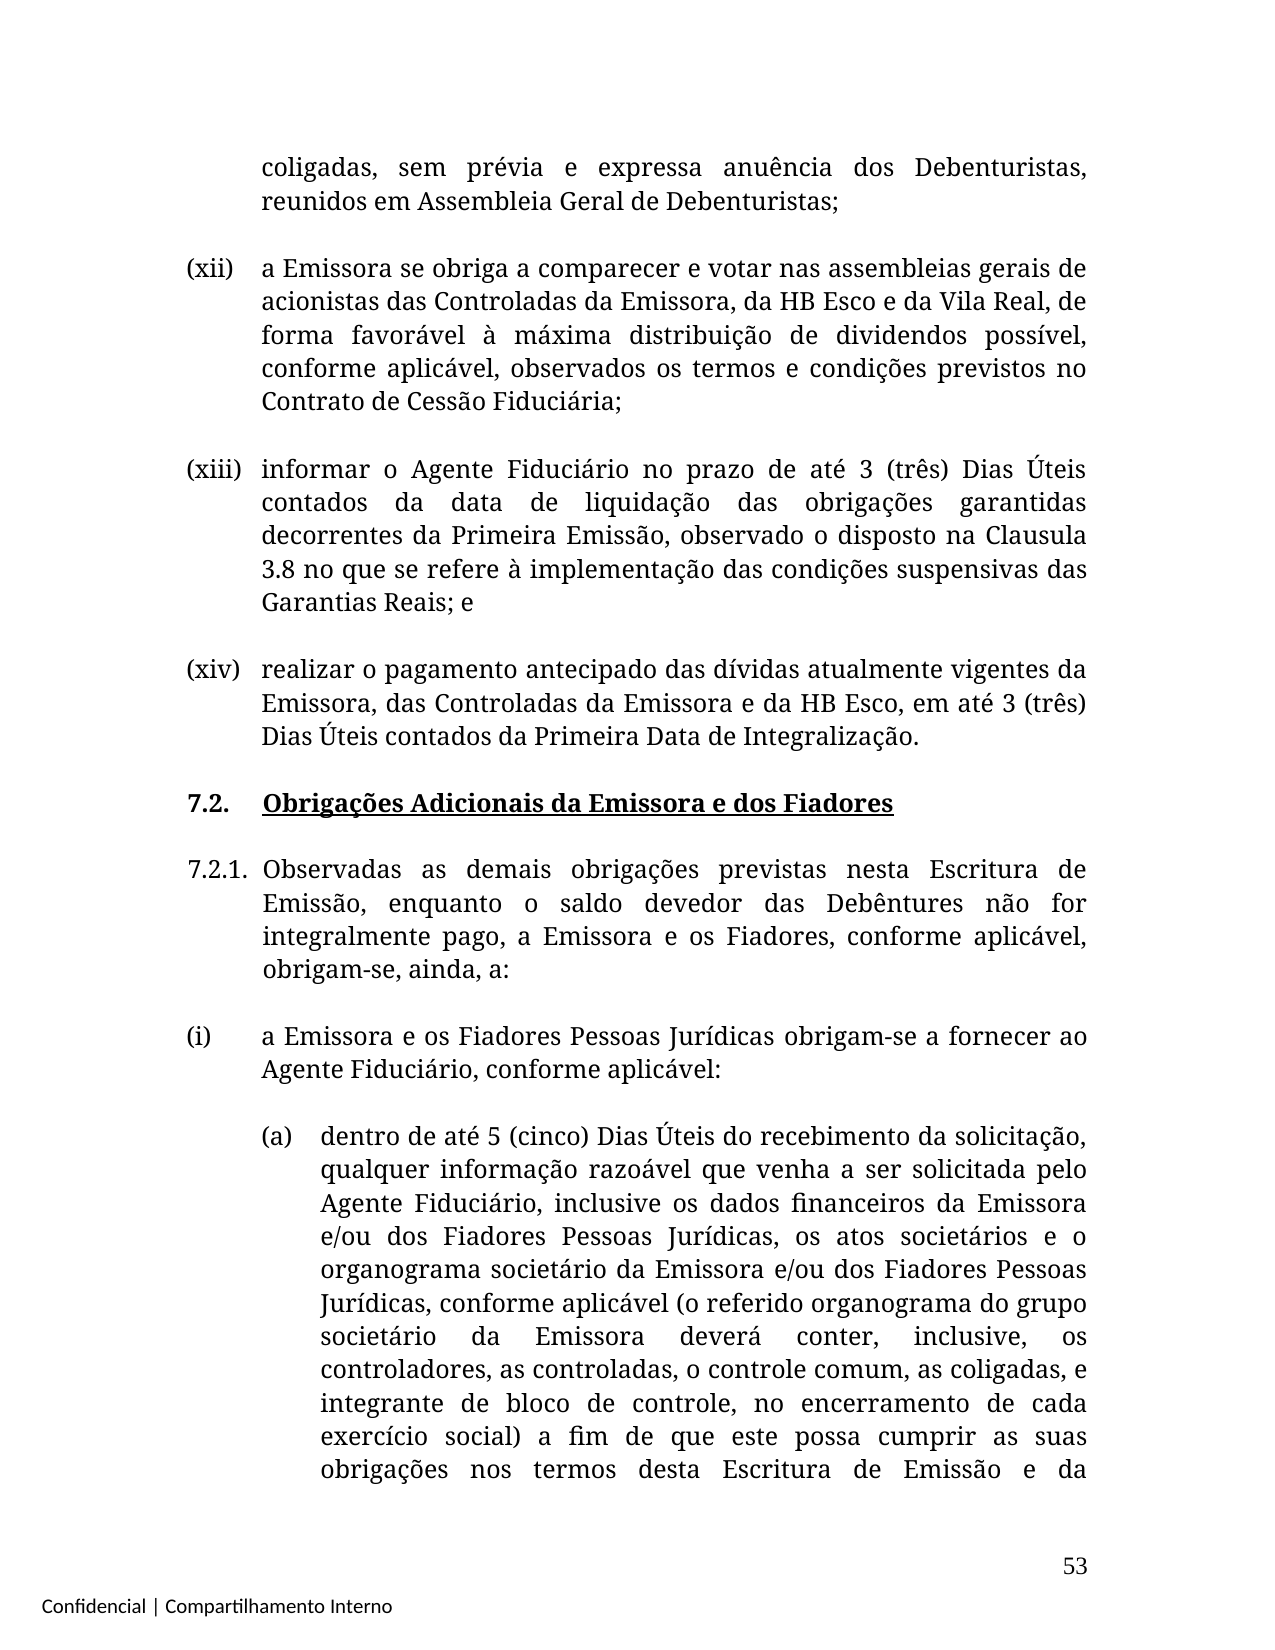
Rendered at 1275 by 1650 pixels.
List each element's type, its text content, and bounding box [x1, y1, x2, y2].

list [186, 150, 1088, 217]
subtitle Observadas as demais obrigações previstas nesta Escritura de Emissão, enquanto o saldo devedor das Debêntures não for integralmente pago, a Emissora e os Fiadores, conforme aplicável, obrigam-se, ainda, a: [187, 852, 1088, 986]
list realizar o pagamento antecipado das dívidas atualmente vigentes da Emissora, das Controladas da Emissora e da HB Esco, em até 3 (três) Dias Úteis contados da Primeira Data de Integralização. [186, 652, 1088, 752]
list a Emissora se obriga a comparecer e votar nas assembleias gerais de acionistas das Controladas da Emissora, da HB Esco e da Vila Real, de forma favorável à máxima distribuição de dividendos possível, conforme aplicável, observados os termos e condições previstos no Contrato de Cessão Fiduciária; [186, 251, 1088, 417]
subtitle Obrigações Adicionais da Emissora e dos Fiadores [187, 786, 1088, 819]
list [261, 1119, 1088, 1486]
list informar o Agente Fiduciário no prazo de até 3 (três) Dias Úteis contados da data de liquidação das obrigações garantidas decorrentes da Primeira Emissão, observado o disposto na Clausula 3.8 no que se refere à implementação das condições suspensivas das Garantias Reais; e [186, 451, 1088, 618]
list a Emissora e os Fiadores Pessoas Jurídicas obrigam-se a fornecer ao Agente Fiduciário, conforme aplicável: [186, 1019, 1088, 1086]
